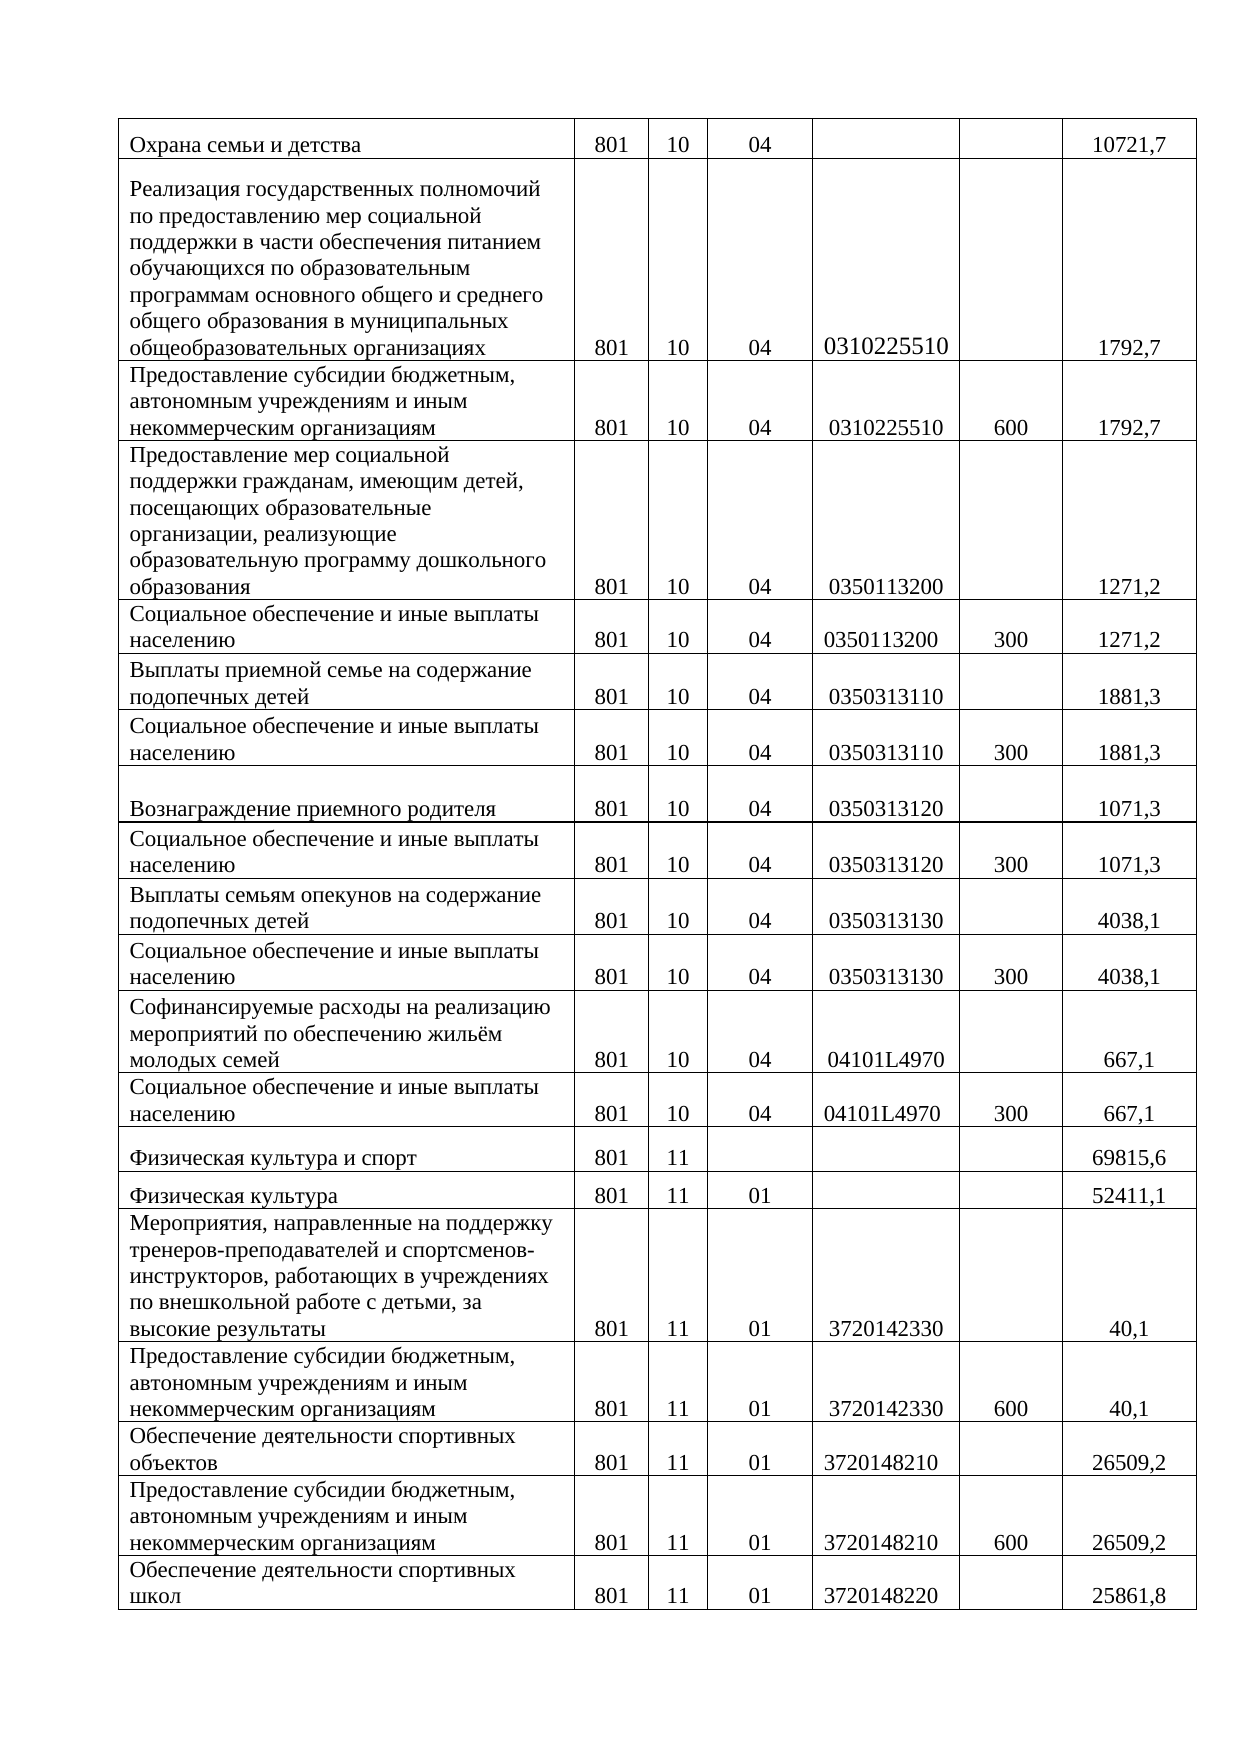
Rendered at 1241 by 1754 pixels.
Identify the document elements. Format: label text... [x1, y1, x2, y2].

table_cell 10 [649, 991, 707, 1072]
table_cell [960, 766, 1062, 821]
table_cell 801 [575, 766, 648, 821]
table_cell 300 [960, 823, 1062, 877]
table_cell [813, 1172, 959, 1208]
table_cell [960, 1422, 1062, 1475]
table_cell Выплаты приемной семье на содержание подопечных детей [119, 654, 574, 709]
table_cell 300 [960, 710, 1062, 765]
table_cell 04 [708, 823, 812, 877]
table_cell 801 [575, 1073, 648, 1126]
table_cell 01 [708, 1172, 812, 1208]
table_cell [960, 879, 1062, 934]
table_cell 25861,8 [1063, 1556, 1196, 1609]
table_cell 0350113200 [813, 600, 959, 653]
table_cell [960, 119, 1062, 158]
table_cell 40,1 [1063, 1209, 1196, 1341]
table_cell [960, 1556, 1062, 1609]
table_cell 10 [649, 119, 707, 158]
table_cell 04101L4970 [813, 1073, 959, 1126]
table_cell 10 [649, 361, 707, 440]
table_cell 10 [649, 600, 707, 653]
table_cell 0350313120 [813, 823, 959, 877]
table_cell 11 [649, 1556, 707, 1609]
table_cell 04 [708, 361, 812, 440]
table_cell 10 [649, 710, 707, 765]
table_cell Предоставление субсидии бюджетным, автономным учреждениям и иным некоммерческим организациям [119, 361, 574, 440]
table_cell 04 [708, 441, 812, 599]
table_cell 0310225510 [813, 361, 959, 440]
table_cell 801 [575, 879, 648, 934]
table_cell 26509,2 [1063, 1476, 1196, 1555]
table_cell 04101L4970 [813, 991, 959, 1072]
table_cell 01 [708, 1209, 812, 1341]
table_cell 52411,1 [1063, 1172, 1196, 1208]
table_cell 11 [649, 1342, 707, 1421]
table_cell [813, 119, 959, 158]
table_cell [960, 441, 1062, 599]
table_cell 10 [649, 441, 707, 599]
table_cell 801 [575, 1172, 648, 1208]
table_cell Выплаты семьям опекунов на содержание подопечных детей [119, 879, 574, 934]
table_cell 801 [575, 1556, 648, 1609]
table_cell 11 [649, 1476, 707, 1555]
table_cell 69815,6 [1063, 1127, 1196, 1171]
table_cell 26509,2 [1063, 1422, 1196, 1475]
table_cell 04 [708, 766, 812, 821]
table_cell 801 [575, 654, 648, 709]
table_cell Софинансируемые расходы на реализацию мероприятий по обеспечению жильём молодых семей [119, 991, 574, 1072]
table_cell 801 [575, 361, 648, 440]
table_cell 04 [708, 991, 812, 1072]
table_cell Предоставление мер социальной поддержки гражданам, имеющим детей, посещающих образовательные организации, реализующие образовательную программу дошкольного образования [119, 441, 574, 599]
table_cell 04 [708, 1073, 812, 1126]
table_cell 0310225510 [813, 159, 959, 360]
table_cell 0350313120 [813, 766, 959, 821]
table_cell 801 [575, 1209, 648, 1341]
table_cell 11 [649, 1209, 707, 1341]
table_cell 04 [708, 654, 812, 709]
table_cell 0350313110 [813, 654, 959, 709]
table_cell 10721,7 [1063, 119, 1196, 158]
table_cell 801 [575, 823, 648, 877]
table_cell [960, 991, 1062, 1072]
table_cell Обеспечение деятельности спортивных объектов [119, 1422, 574, 1475]
table_cell Охрана семьи и детства [119, 119, 574, 158]
table_cell 40,1 [1063, 1342, 1196, 1421]
table_cell Социальное обеспечение и иные выплаты населению [119, 600, 574, 653]
table_cell Вознаграждение приемного родителя [119, 766, 574, 821]
table_cell 300 [960, 600, 1062, 653]
table_cell 4038,1 [1063, 935, 1196, 990]
table_cell [960, 1127, 1062, 1171]
table_cell [708, 1127, 812, 1171]
table_cell 3720148210 [813, 1422, 959, 1475]
table_cell 0350313130 [813, 879, 959, 934]
table_cell [813, 1127, 959, 1171]
table_cell 04 [708, 879, 812, 934]
table_cell 600 [960, 1476, 1062, 1555]
table_cell 0350113200 [813, 441, 959, 599]
table_cell [960, 654, 1062, 709]
table_cell 667,1 [1063, 991, 1196, 1072]
table_cell 801 [575, 1476, 648, 1555]
table_cell 3720142330 [813, 1209, 959, 1341]
table_cell 801 [575, 1422, 648, 1475]
table_cell Социальное обеспечение и иные выплаты населению [119, 823, 574, 877]
table_cell 300 [960, 935, 1062, 990]
table_cell 1792,7 [1063, 361, 1196, 440]
table_cell 1881,3 [1063, 654, 1196, 709]
table_cell Реализация государственных полномочий по предоставлению мер социальной поддержки в части обеспечения питанием обучающихся по образовательным программам основного общего и среднего общего образования в муниципальных общеобразовательных организациях [119, 159, 574, 360]
table_cell 11 [649, 1172, 707, 1208]
table_cell 801 [575, 1127, 648, 1171]
table_cell 10 [649, 159, 707, 360]
table_cell 801 [575, 600, 648, 653]
table_cell 10 [649, 1073, 707, 1126]
table_cell 300 [960, 1073, 1062, 1126]
table_cell Социальное обеспечение и иные выплаты населению [119, 710, 574, 765]
table_cell 801 [575, 159, 648, 360]
table_cell 4038,1 [1063, 879, 1196, 934]
table_cell 04 [708, 935, 812, 990]
table_cell [960, 1172, 1062, 1208]
table_cell 01 [708, 1422, 812, 1475]
table_cell 3720148220 [813, 1556, 959, 1609]
table_cell Социальное обеспечение и иные выплаты населению [119, 1073, 574, 1126]
table_cell 01 [708, 1556, 812, 1609]
table_cell 1071,3 [1063, 766, 1196, 821]
table_cell 1271,2 [1063, 441, 1196, 599]
table_cell 0350313130 [813, 935, 959, 990]
table_cell 01 [708, 1476, 812, 1555]
table_cell 01 [708, 1342, 812, 1421]
table_cell Мероприятия, направленные на поддержку тренеров-преподавателей и спортсменов-инструкторов, работающих в учреждениях по внешкольной работе с детьми, за высокие результаты [119, 1209, 574, 1341]
table_cell 04 [708, 119, 812, 158]
table_cell Физическая культура и спорт [119, 1127, 574, 1171]
table_cell 801 [575, 935, 648, 990]
table_cell Социальное обеспечение и иные выплаты населению [119, 935, 574, 990]
table_cell 1271,2 [1063, 600, 1196, 653]
table_cell 11 [649, 1127, 707, 1171]
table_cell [119, 1476, 574, 1555]
table_cell 3720148210 [813, 1476, 959, 1555]
table_cell 1881,3 [1063, 710, 1196, 765]
table_cell Предоставление субсидии бюджетным, автономным учреждениям и иным некоммерческим организациям [119, 1342, 574, 1421]
table_cell 667,1 [1063, 1073, 1196, 1126]
table_cell 801 [575, 1342, 648, 1421]
table_cell 04 [708, 159, 812, 360]
table_cell 1071,3 [1063, 823, 1196, 877]
table_cell 04 [708, 600, 812, 653]
table_cell [960, 159, 1062, 360]
table_cell Физическая культура [119, 1172, 574, 1208]
table_cell 3720142330 [813, 1342, 959, 1421]
table_cell 10 [649, 823, 707, 877]
table_cell 04 [708, 710, 812, 765]
table_cell 0350313110 [813, 710, 959, 765]
table_cell 10 [649, 654, 707, 709]
table_cell 10 [649, 879, 707, 934]
table_cell 801 [575, 441, 648, 599]
table_cell 801 [575, 710, 648, 765]
table_cell 10 [649, 766, 707, 821]
table_cell 600 [960, 361, 1062, 440]
table_cell [960, 1209, 1062, 1341]
table_cell Обеспечение деятельности спортивных школ [119, 1556, 574, 1609]
table_cell 11 [649, 1422, 707, 1475]
table_cell 10 [649, 935, 707, 990]
table_cell 600 [960, 1342, 1062, 1421]
table_cell 801 [575, 119, 648, 158]
table_cell 1792,7 [1063, 159, 1196, 360]
table_cell 801 [575, 991, 648, 1072]
